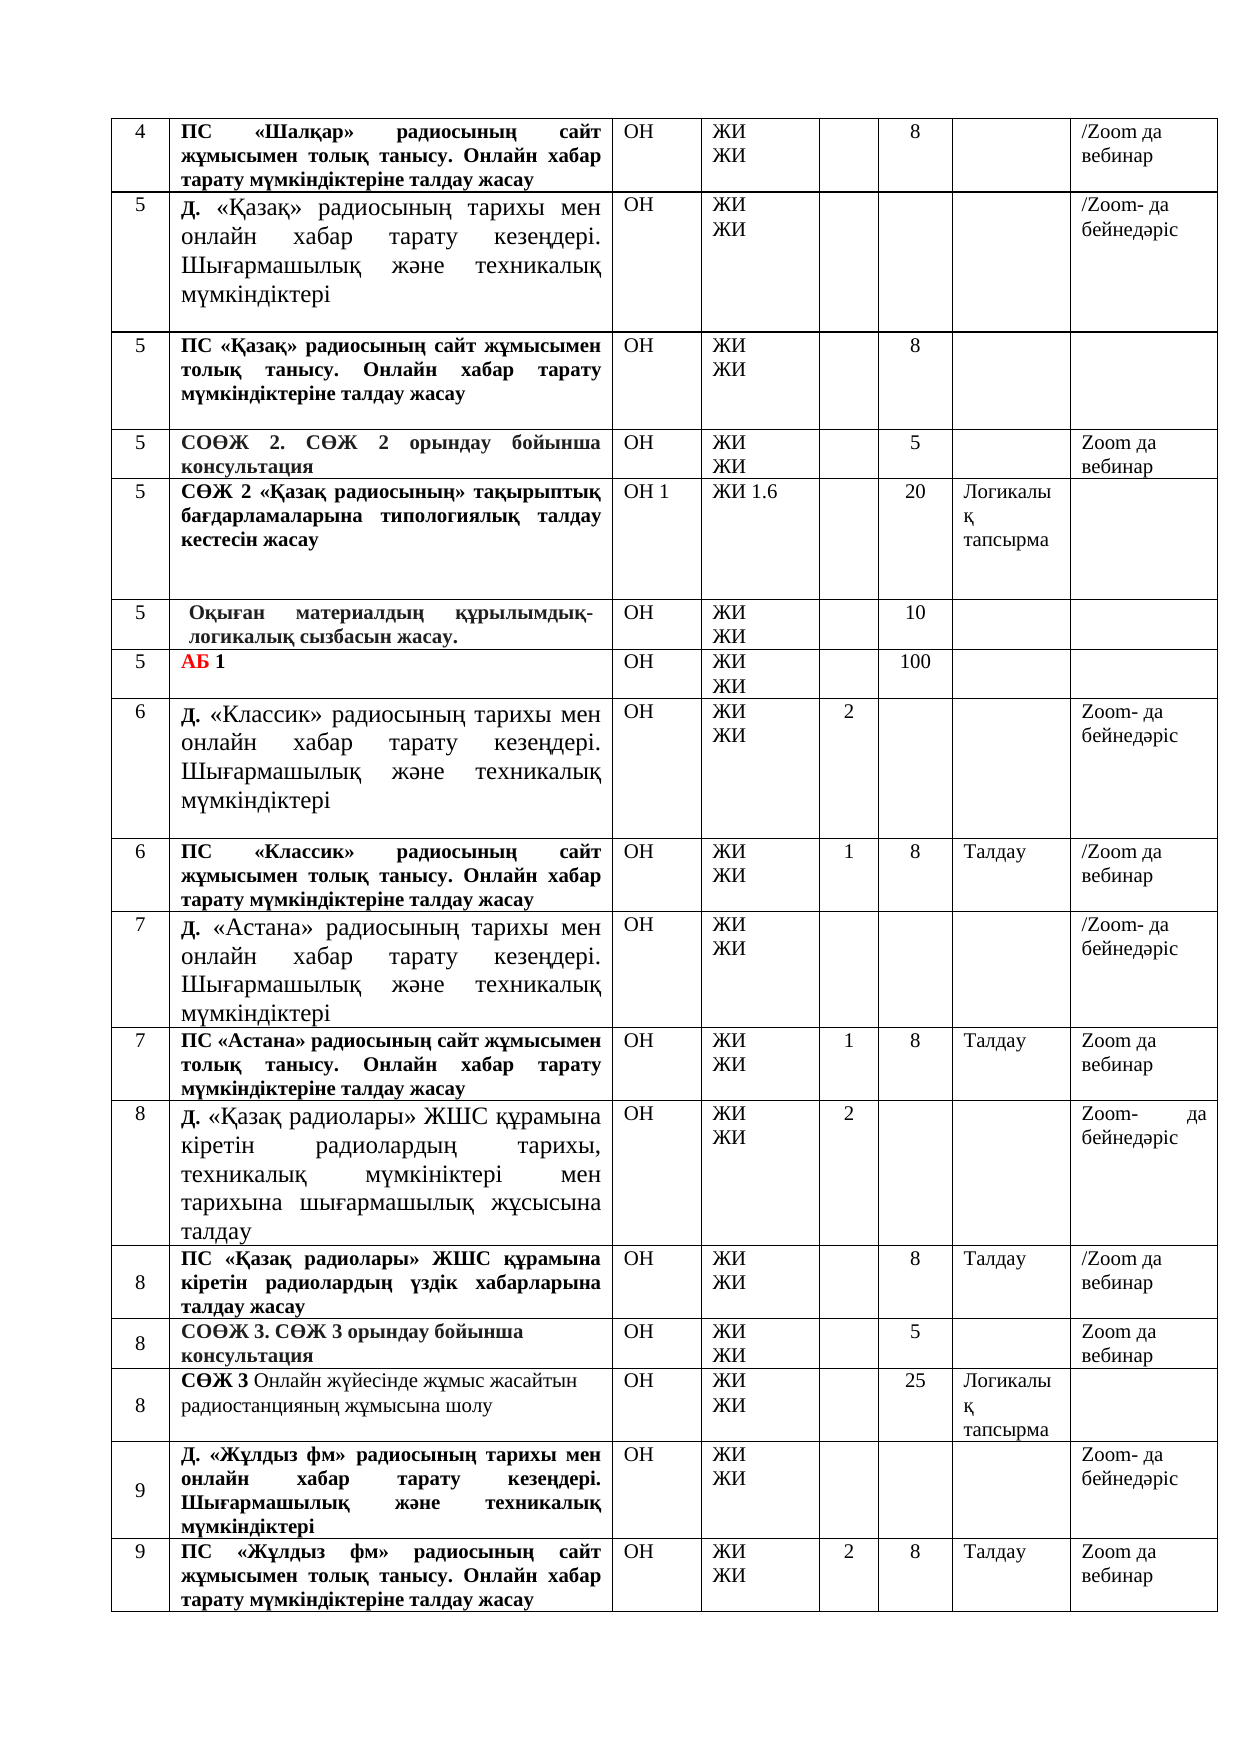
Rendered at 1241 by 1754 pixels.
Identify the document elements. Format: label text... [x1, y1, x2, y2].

table_cell ЖИ ЖИ [702, 1101, 819, 1245]
table_cell ОН [613, 1369, 701, 1441]
table_cell [953, 1319, 1070, 1367]
table_cell ОН [613, 699, 701, 838]
table_cell Логикалық тапсырма [953, 479, 1070, 599]
table_cell 8 [879, 1539, 952, 1611]
table_cell 5 [112, 430, 169, 478]
table_cell Логикалық тапсырма [953, 1369, 1070, 1441]
table_cell Талдау [953, 1246, 1070, 1318]
table_cell 2 [820, 1539, 878, 1611]
table_cell ЖИ ЖИ [702, 119, 819, 191]
table_cell ЖИ ЖИ [702, 699, 819, 838]
table_cell 8 [879, 119, 952, 191]
table_cell [820, 193, 878, 331]
table_cell [1071, 1369, 1217, 1441]
table_cell /Zoom- да бейнедәріс [1071, 193, 1217, 331]
table_cell 8 [112, 1319, 169, 1367]
table_cell [1071, 600, 1217, 648]
table_cell 8 [879, 1028, 952, 1100]
table_cell 2 [820, 1101, 878, 1245]
table_cell 5 [879, 430, 952, 478]
table_cell АБ 1 [170, 650, 612, 698]
table_cell ЖИ ЖИ [702, 600, 819, 648]
table_cell Zoom да вебинар [1071, 1539, 1217, 1611]
table_cell 5 [112, 479, 169, 599]
table_cell [953, 1442, 1070, 1538]
table_cell [879, 1442, 952, 1538]
table_cell [820, 600, 878, 648]
table_cell 6 [112, 699, 169, 838]
table_cell [953, 699, 1070, 838]
table_cell 4 [112, 119, 169, 191]
table_cell 8 [879, 1246, 952, 1318]
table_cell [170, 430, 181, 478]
table_cell [879, 1101, 952, 1245]
table_cell 1 [820, 839, 878, 911]
table_cell [879, 193, 952, 331]
table_cell 5 [112, 193, 169, 331]
table_cell [879, 699, 952, 838]
table_cell ОН [613, 839, 701, 911]
table_cell Zoom- да бейнедәріс [1071, 1442, 1217, 1538]
table_cell [820, 333, 878, 429]
table_cell 100 [879, 650, 952, 698]
table_cell ОН [613, 650, 701, 698]
table_cell 8 [112, 1369, 169, 1441]
table_cell ПС «Шалқар» радиосының сайт жұмысымен толық танысу. Онлайн хабар тарату мүмкіндіктеріне талдау жасау [170, 119, 612, 191]
table_cell [820, 119, 878, 191]
table_cell ЖИ ЖИ [702, 1369, 819, 1441]
table_cell СӨЖ 2 «Қазақ радиосының» тақырыптық бағдарламаларына типологиялық талдау кестесін жасау [170, 479, 612, 599]
table_cell 8 [879, 333, 952, 429]
table_cell ПС «Классик» радиосының сайт жұмысымен толық танысу. Онлайн хабар тарату мүмкіндіктеріне талдау жасау [170, 839, 612, 911]
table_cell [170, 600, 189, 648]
table_cell Д. «Астана» радиосының тарихы мен онлайн хабар тарату кезеңдері. Шығармашылық және техникалық мүмкіндіктері [170, 912, 612, 1027]
table_cell 9 [112, 1442, 169, 1538]
table_cell ПС «Қазақ» радиосының сайт жұмысымен толық танысу. Онлайн хабар тарату мүмкіндіктеріне талдау жасау [170, 333, 612, 429]
table_cell ЖИ ЖИ [702, 430, 819, 478]
table_cell [953, 333, 1070, 429]
table_cell [820, 1369, 878, 1441]
table_cell [1071, 479, 1217, 599]
table_cell 5 [112, 333, 169, 429]
table_cell ОН [613, 1246, 701, 1318]
table_cell ПС «Жұлдыз фм» радиосының сайт жұмысымен толық танысу. Онлайн хабар тарату мүмкіндіктеріне талдау жасау [170, 1539, 612, 1611]
table_cell ЖИ ЖИ [702, 912, 819, 1027]
table_cell ЖИ ЖИ [702, 1319, 819, 1367]
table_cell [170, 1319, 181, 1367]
table_cell 7 [112, 912, 169, 1027]
table_cell СӨЖ 3 Онлайн жүйесінде жұмыс жасайтын радиостанцияның жұмысына шолу [170, 1369, 612, 1441]
table_cell Zoom- да бейнедәріс [1071, 699, 1217, 838]
table_cell 20 [879, 479, 952, 599]
table_cell ЖИ ЖИ [702, 333, 819, 429]
table_cell /Zoom да вебинар [1071, 119, 1217, 191]
table_cell ЖИ ЖИ [702, 650, 819, 698]
table_cell [953, 600, 1070, 648]
table_cell Талдау [953, 1028, 1070, 1100]
table_cell Д. «Жұлдыз фм» радиосының тарихы мен онлайн хабар тарату кезеңдері. Шығармашылық және техникалық мүмкіндіктері [170, 1442, 612, 1538]
table_cell 8 [112, 1246, 169, 1318]
table_cell [953, 193, 1070, 331]
table_cell ЖИ ЖИ [702, 1246, 819, 1318]
table_cell Zoom да вебинар [1071, 1319, 1217, 1367]
table_cell ОН [613, 1319, 701, 1367]
table_cell Талдау [953, 839, 1070, 911]
table_cell [953, 650, 1070, 698]
table_cell ЖИ ЖИ [702, 839, 819, 911]
table_cell [1071, 650, 1217, 698]
table_cell 25 [879, 1369, 952, 1441]
table_cell ОН [613, 193, 701, 331]
table_cell 10 [879, 600, 952, 648]
table_cell 8 [879, 839, 952, 911]
table_cell ЖИ ЖИ [702, 1028, 819, 1100]
table_cell ОН [613, 430, 701, 478]
table_cell Zoom да вебинар [1071, 430, 1217, 478]
table_cell [820, 1319, 878, 1367]
table_cell Zoom- да бейнедәріс [1071, 1101, 1217, 1245]
table_cell ОН [613, 119, 701, 191]
table_cell ОН [613, 1539, 701, 1611]
table_cell [820, 479, 878, 599]
table_cell ОН [613, 1101, 701, 1245]
table_cell 8 [112, 1101, 169, 1245]
table_cell ЖИ ЖИ [702, 1539, 819, 1611]
table_cell ОН [613, 1028, 701, 1100]
table_cell ЖИ 1.6 [702, 479, 819, 599]
table_cell Д. «Қазақ» радиосының тарихы мен онлайн хабар тарату кезеңдері. Шығармашылық және техникалық мүмкіндіктері [170, 193, 612, 331]
table_cell [820, 1442, 878, 1538]
table_cell 1 [820, 1028, 878, 1100]
table_cell ОН [613, 912, 701, 1027]
table_cell 5 [112, 650, 169, 698]
table_cell ЖИ ЖИ [702, 1442, 819, 1538]
table_cell ОН 1 [613, 479, 701, 599]
table_cell 9 [112, 1539, 169, 1611]
table_cell [1071, 333, 1217, 429]
table_cell /Zoom- да бейнедәріс [1071, 912, 1217, 1027]
table_cell [953, 1101, 1070, 1245]
table_cell 2 [820, 699, 878, 838]
table_cell 6 [112, 839, 169, 911]
table_cell Д. «Классик» радиосының тарихы мен онлайн хабар тарату кезеңдері. Шығармашылық және техникалық мүмкіндіктері [170, 699, 612, 838]
table_cell [820, 912, 878, 1027]
table_cell ОН [613, 333, 701, 429]
table_cell ОН [613, 1442, 701, 1538]
table_cell ЖИ ЖИ [702, 193, 819, 331]
table_cell 5 [879, 1319, 952, 1367]
table_cell 7 [112, 1028, 169, 1100]
table_cell Zoom да вебинар [1071, 1028, 1217, 1100]
table_cell Оқыған материалдың құрылымдық-логикалық сызбасын жасау. [458, 600, 612, 648]
table_cell [953, 430, 1070, 478]
table_cell [953, 912, 1070, 1027]
table_cell ОН [613, 600, 701, 648]
table_cell СОӨЖ 3. СӨЖ 3 орындау бойынша консультация [313, 1319, 612, 1367]
table_cell 5 [112, 600, 169, 648]
table_cell Талдау [953, 1539, 1070, 1611]
table_cell [820, 650, 878, 698]
table_cell [953, 119, 1070, 191]
table_cell [820, 1246, 878, 1318]
table_cell Д. «Қазақ радиолары» ЖШС құрамына кіретін радиолардың тарихы, техникалық мүмкініктері мен тарихына шығармашылық жұсысына талдау [170, 1101, 612, 1245]
table_cell /Zoom да вебинар [1071, 839, 1217, 911]
table_cell [879, 912, 952, 1027]
table_cell /Zoom да вебинар [1071, 1246, 1217, 1318]
table_cell ПС «Қазақ радиолары» ЖШС құрамына кіретін радиолардың үздік хабарларына талдау жасау [170, 1246, 612, 1318]
table_cell СОӨЖ 2. СӨЖ 2 орындау бойынша консультация [313, 430, 612, 478]
table_cell ПС «Астана» радиосының сайт жұмысымен толық танысу. Онлайн хабар тарату мүмкіндіктеріне талдау жасау [170, 1028, 612, 1100]
table_cell [820, 430, 878, 478]
